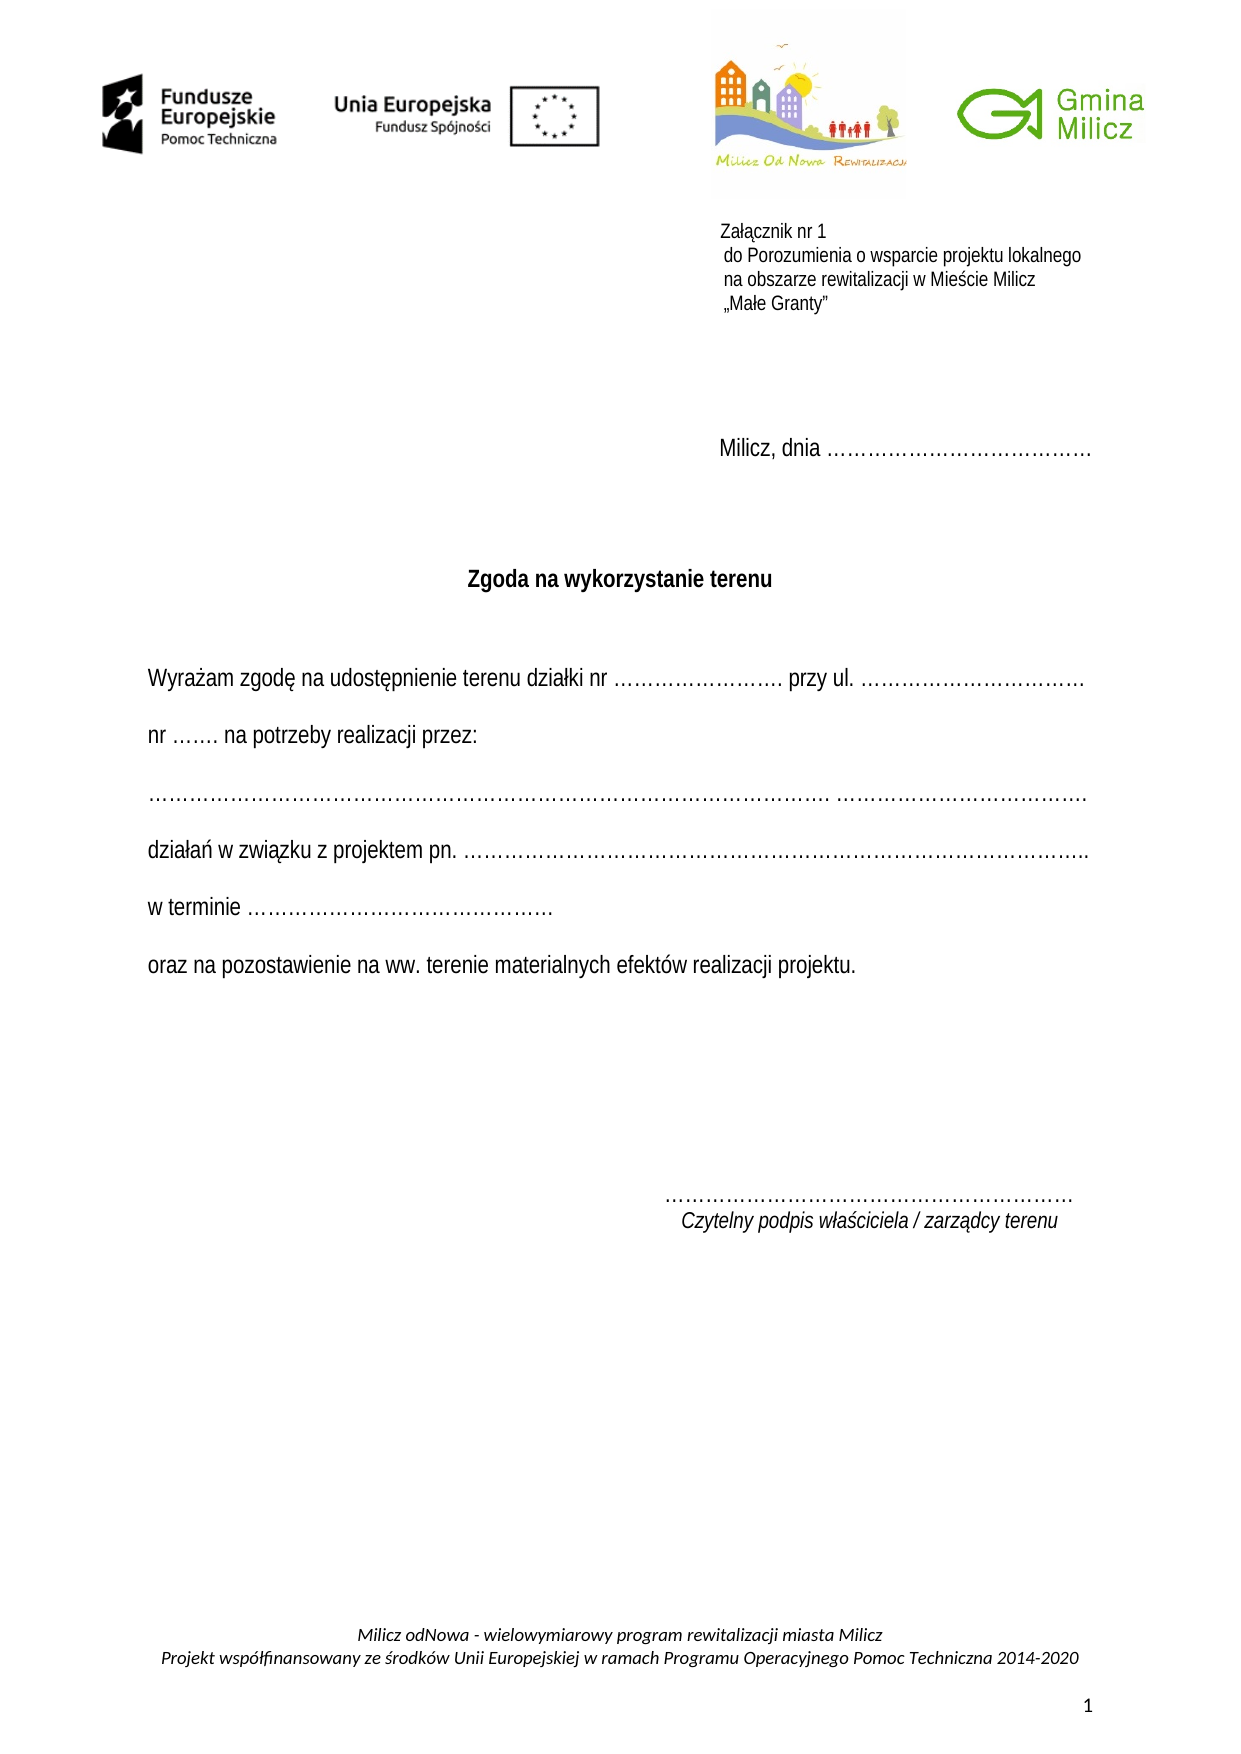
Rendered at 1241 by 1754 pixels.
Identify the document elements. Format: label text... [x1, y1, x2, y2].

picture [946, 70, 1190, 156]
text …………………………………………………… [148, 1179, 1093, 1207]
picture [83, 54, 619, 174]
picture [709, 9, 906, 197]
text do Porozumienia o wsparcie projektu lokalnego [723, 243, 1093, 267]
text Czytelny podpis właściciela / zarządcy terenu [148, 1207, 1093, 1234]
text Milicz, dnia ………………………………… [148, 433, 1093, 461]
text Zgoda na wykorzystanie terenu [148, 564, 1093, 593]
text oraz na pozostawienie na ww. terenie materialnych efektów realizacji projektu. [148, 949, 1093, 978]
text Załącznik nr 1 [148, 219, 1093, 243]
text Wyrażam zgodę na udostępnienie terenu działki nr ……………………. przy ul. …………………………… nr ……. na potrzeby realizacji przez: ………………………………………………………………………………………. ………………………………. działań w związku z projektem pn. ……………………………………………………………………………….. w terminie ……………………………………… [148, 663, 1093, 921]
text na obszarze rewitalizacji w Mieście Milicz [723, 267, 1093, 291]
text „Małe Granty” [723, 291, 1093, 315]
